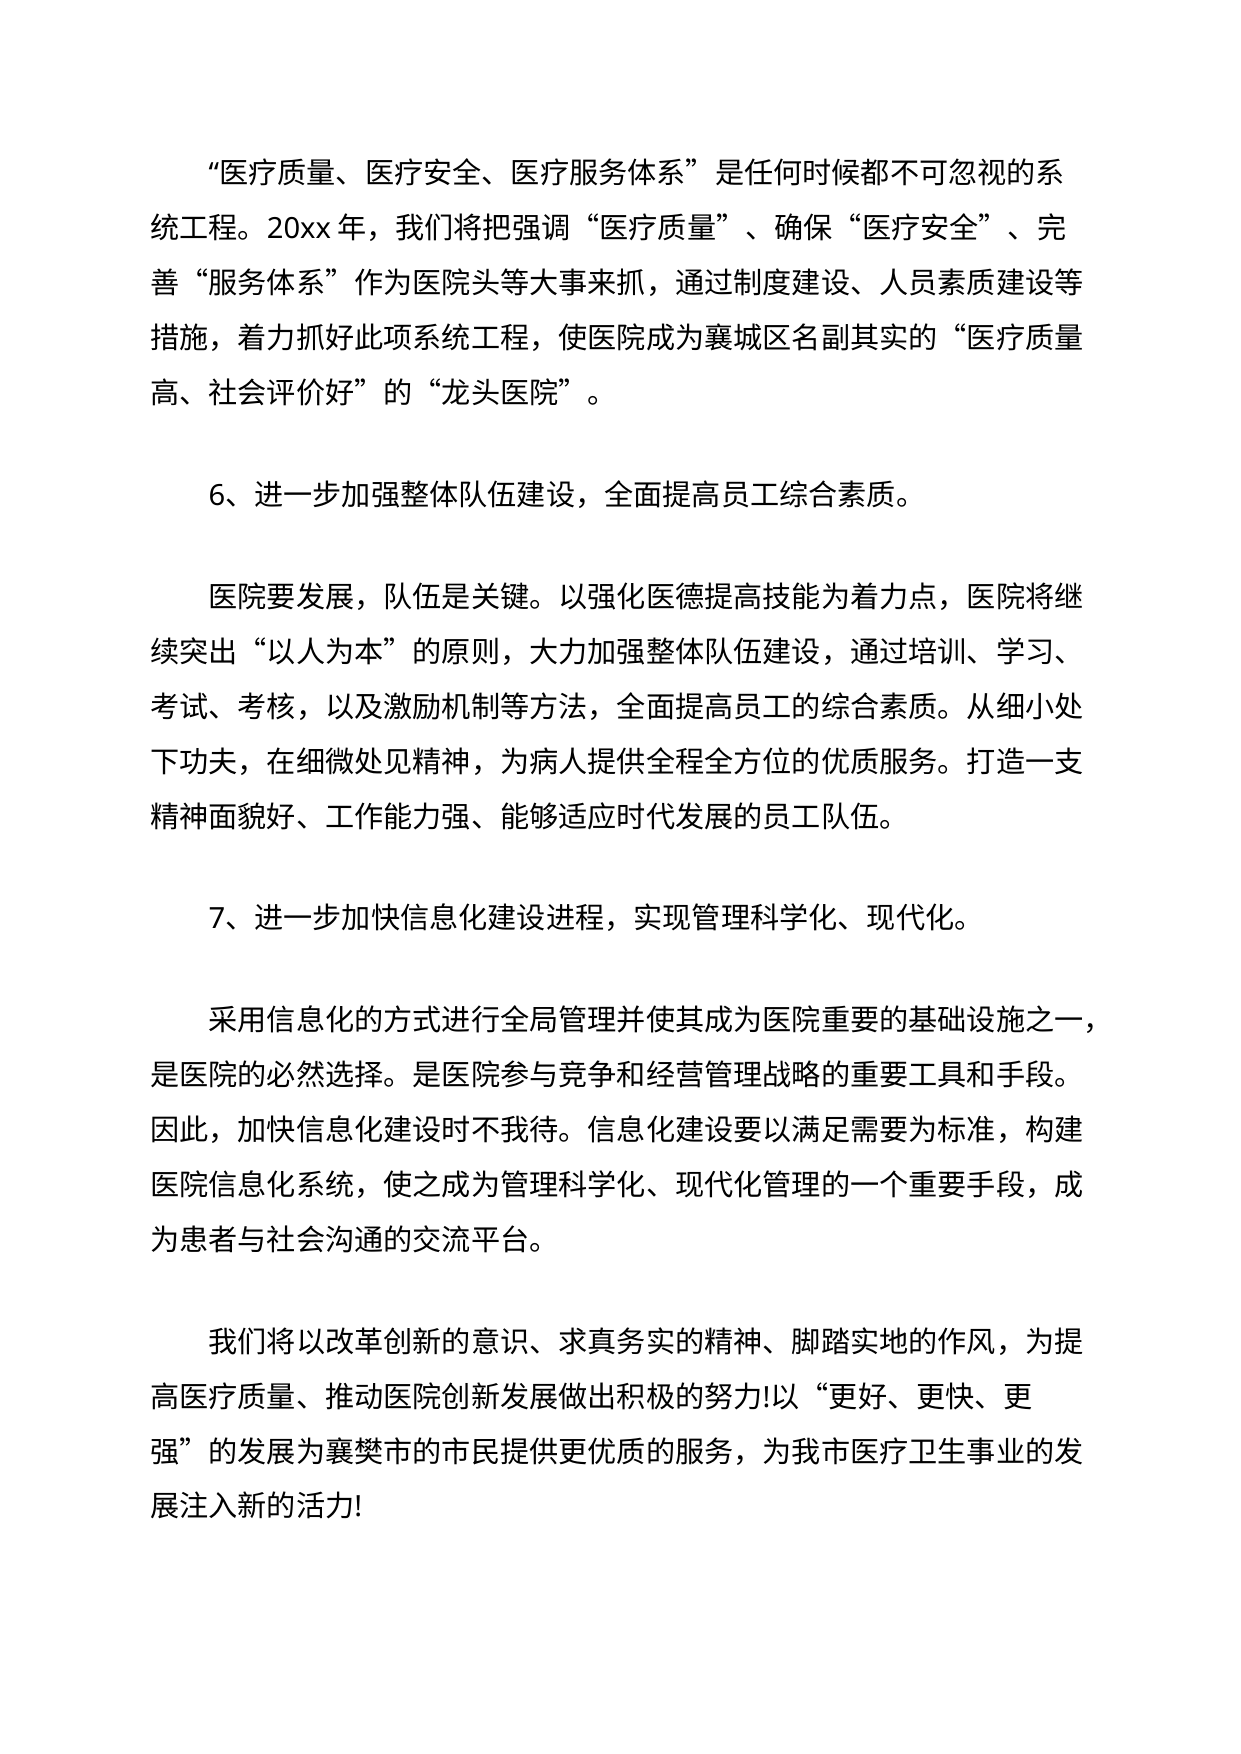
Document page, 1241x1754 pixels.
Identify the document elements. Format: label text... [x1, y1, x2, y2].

text 我们将以改革创新的意识、求真务实的精神、脚踏实地的作风，为提高医疗质量、推动医院创新发展做出积极的努力!以“更好、更快、更强”的发展为襄樊市的市民提供更优质的服务，为我市医疗卫生事业的发展注入新的活力! [150, 1318, 1090, 1525]
text 采用信息化的方式进行全局管理并使其成为医院重要的基础设施之一，是医院的必然选择。是医院参与竞争和经营管理战略的重要工具和手段。因此，加快信息化建设时不我待。信息化建设要以满足需要为标准，构建医院信息化系统，使之成为管理科学化、现代化管理的一个重要手段，成为患者与社会沟通的交流平台。 [150, 997, 1090, 1259]
text 7、进一步加快信息化建设进程，实现管理科学化、现代化。 [150, 895, 1090, 937]
text “医疗质量、医疗安全、医疗服务体系”是任何时候都不可忽视的系统工程。20xx年，我们将把强调“医疗质量”、确保“医疗安全”、完善“服务体系”作为医院头等大事来抓，通过制度建设、人员素质建设等措施，着力抓好此项系统工程，使医院成为襄城区名副其实的“医疗质量高、社会评价好”的“龙头医院”。 [150, 150, 1090, 412]
text 6、进一步加强整体队伍建设，全面提高员工综合素质。 [150, 472, 1090, 514]
text 医院要发展，队伍是关键。以强化医德提高技能为着力点，医院将继续突出“以人为本”的原则，大力加强整体队伍建设，通过培训、学习、考试、考核，以及激励机制等方法，全面提高员工的综合素质。从细小处下功夫，在细微处见精神，为病人提供全程全方位的优质服务。打造一支精神面貌好、工作能力强、能够适应时代发展的员工队伍。 [150, 573, 1090, 835]
